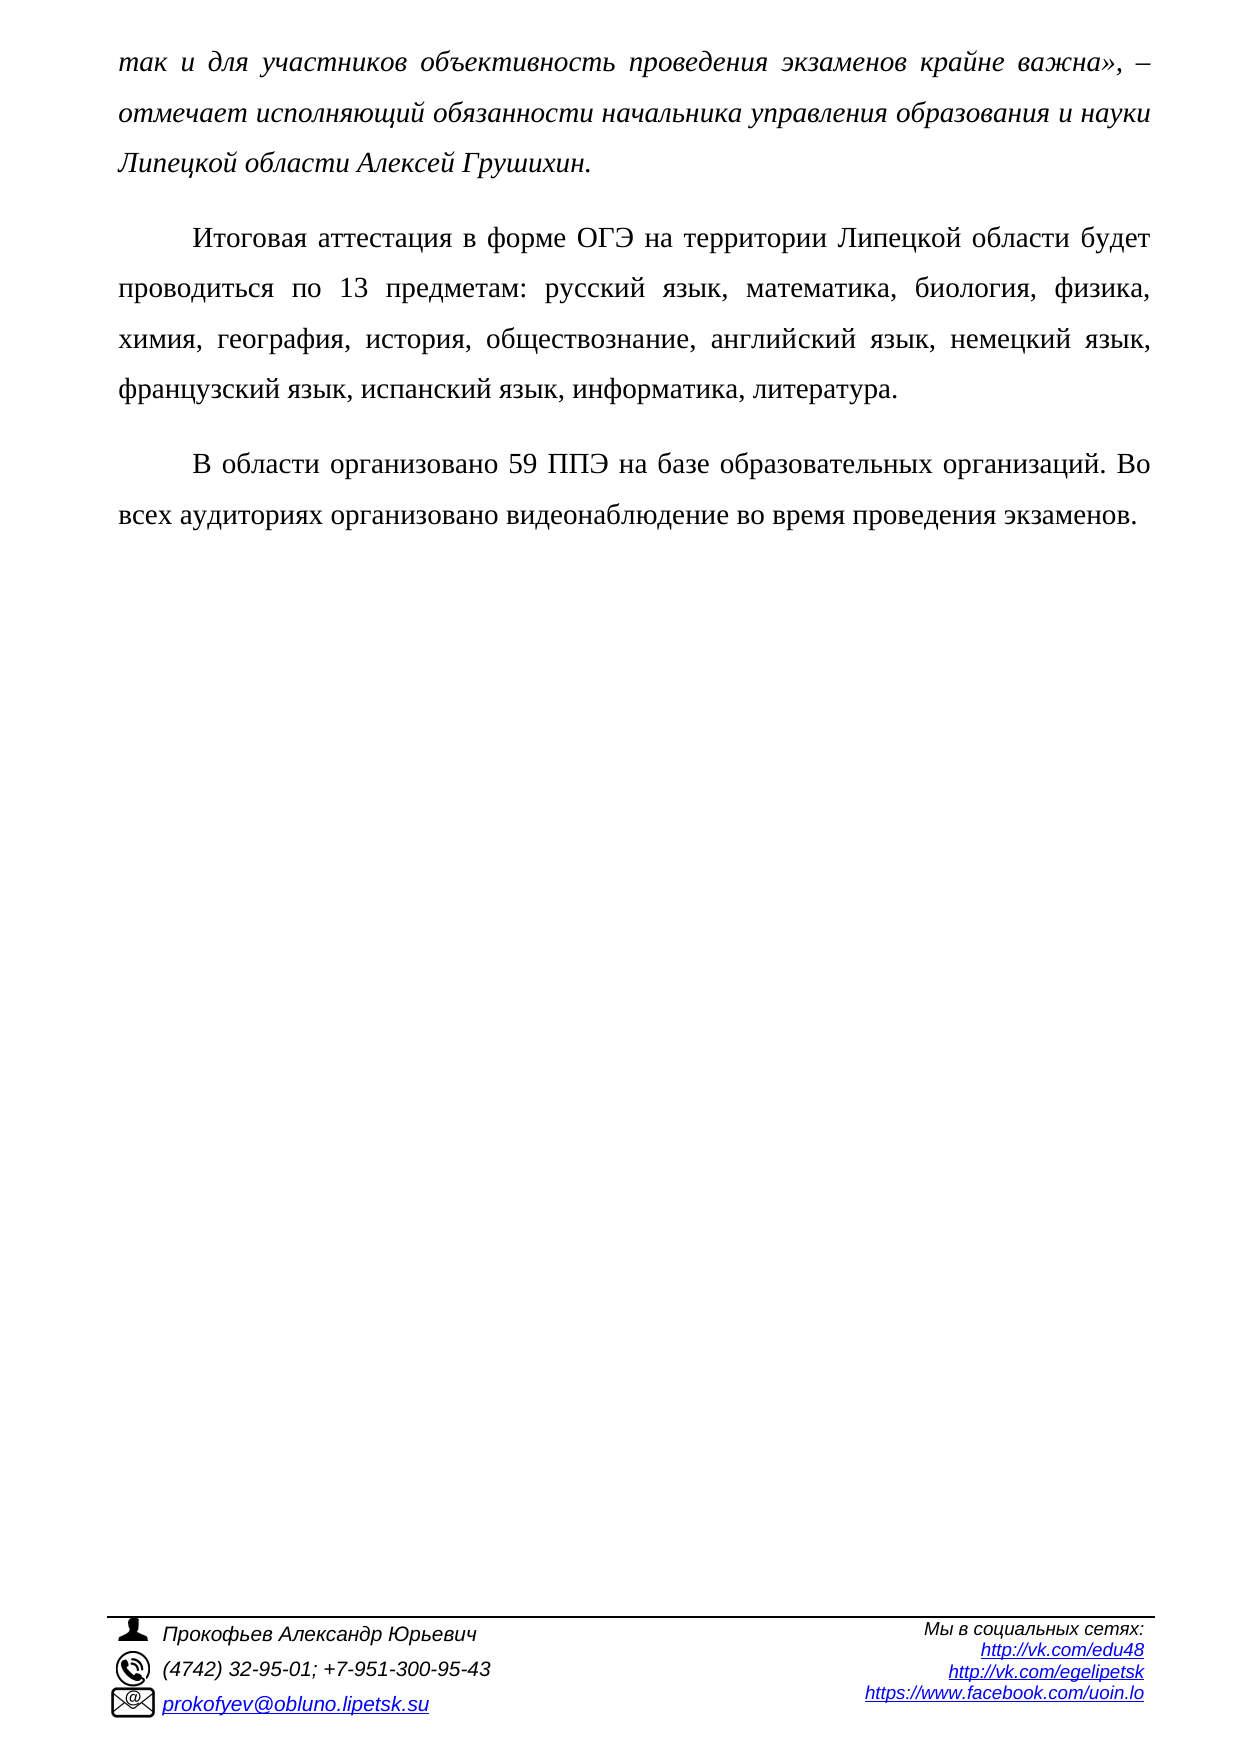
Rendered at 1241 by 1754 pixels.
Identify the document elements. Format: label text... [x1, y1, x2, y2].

picture [116, 1617, 150, 1641]
picture [110, 1651, 156, 1719]
text Итоговая аттестация в форме ОГЭ на территории Липецкой области будет проводиться по 13 предметам: русский язык, математика, биология, физика, химия, география, история, обществознание, английский язык, немецкий язык, французский язык, испанский язык, информатика, литература. [118, 220, 1152, 405]
text В области организовано 59 ППЭ на базе образовательных организаций. Во всех аудиториях организовано видеонаблюдение во время проведения экзаменов. [118, 447, 1152, 530]
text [118, 44, 1152, 178]
